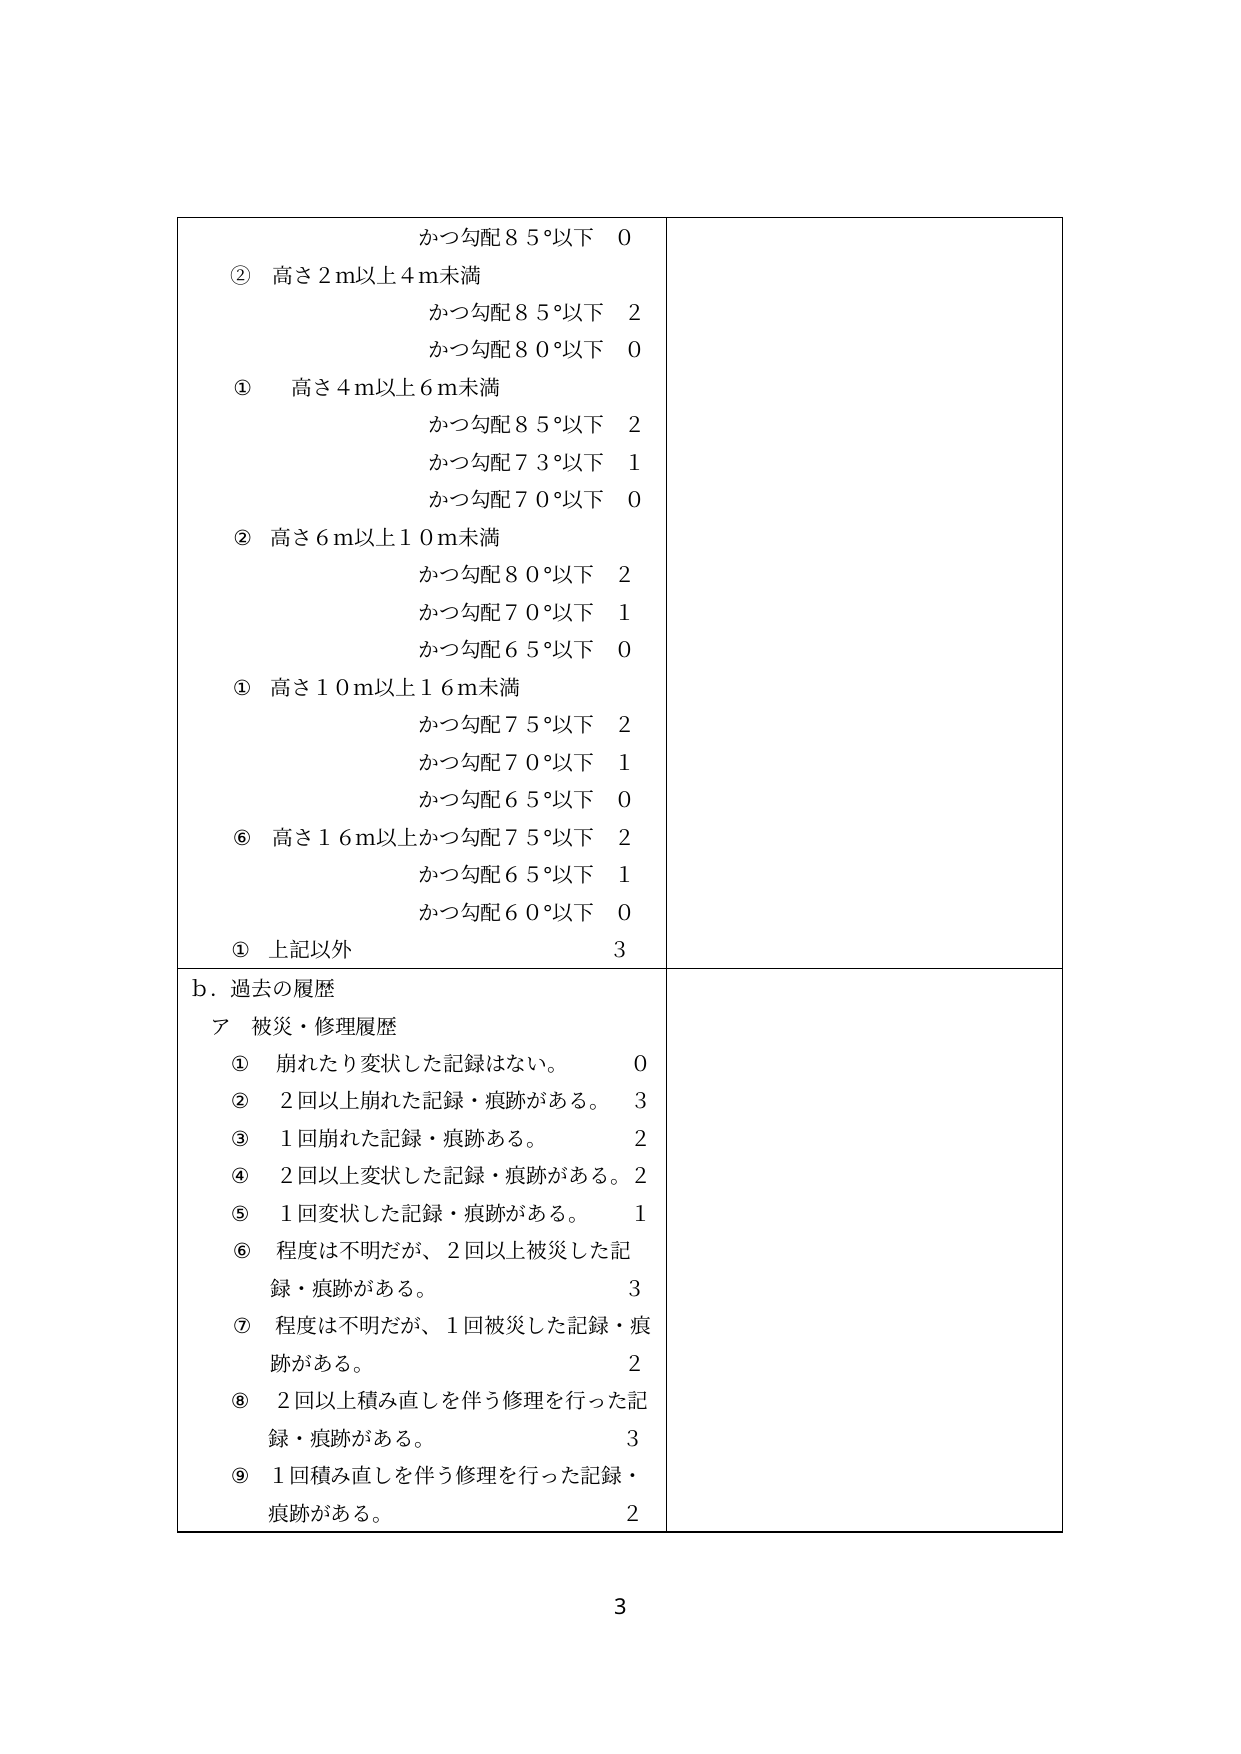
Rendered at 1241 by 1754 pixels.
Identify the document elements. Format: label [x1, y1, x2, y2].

table_cell [178, 218, 666, 968]
table_cell [178, 969, 666, 1531]
table_cell [667, 218, 1062, 968]
table_cell [667, 969, 1062, 1531]
